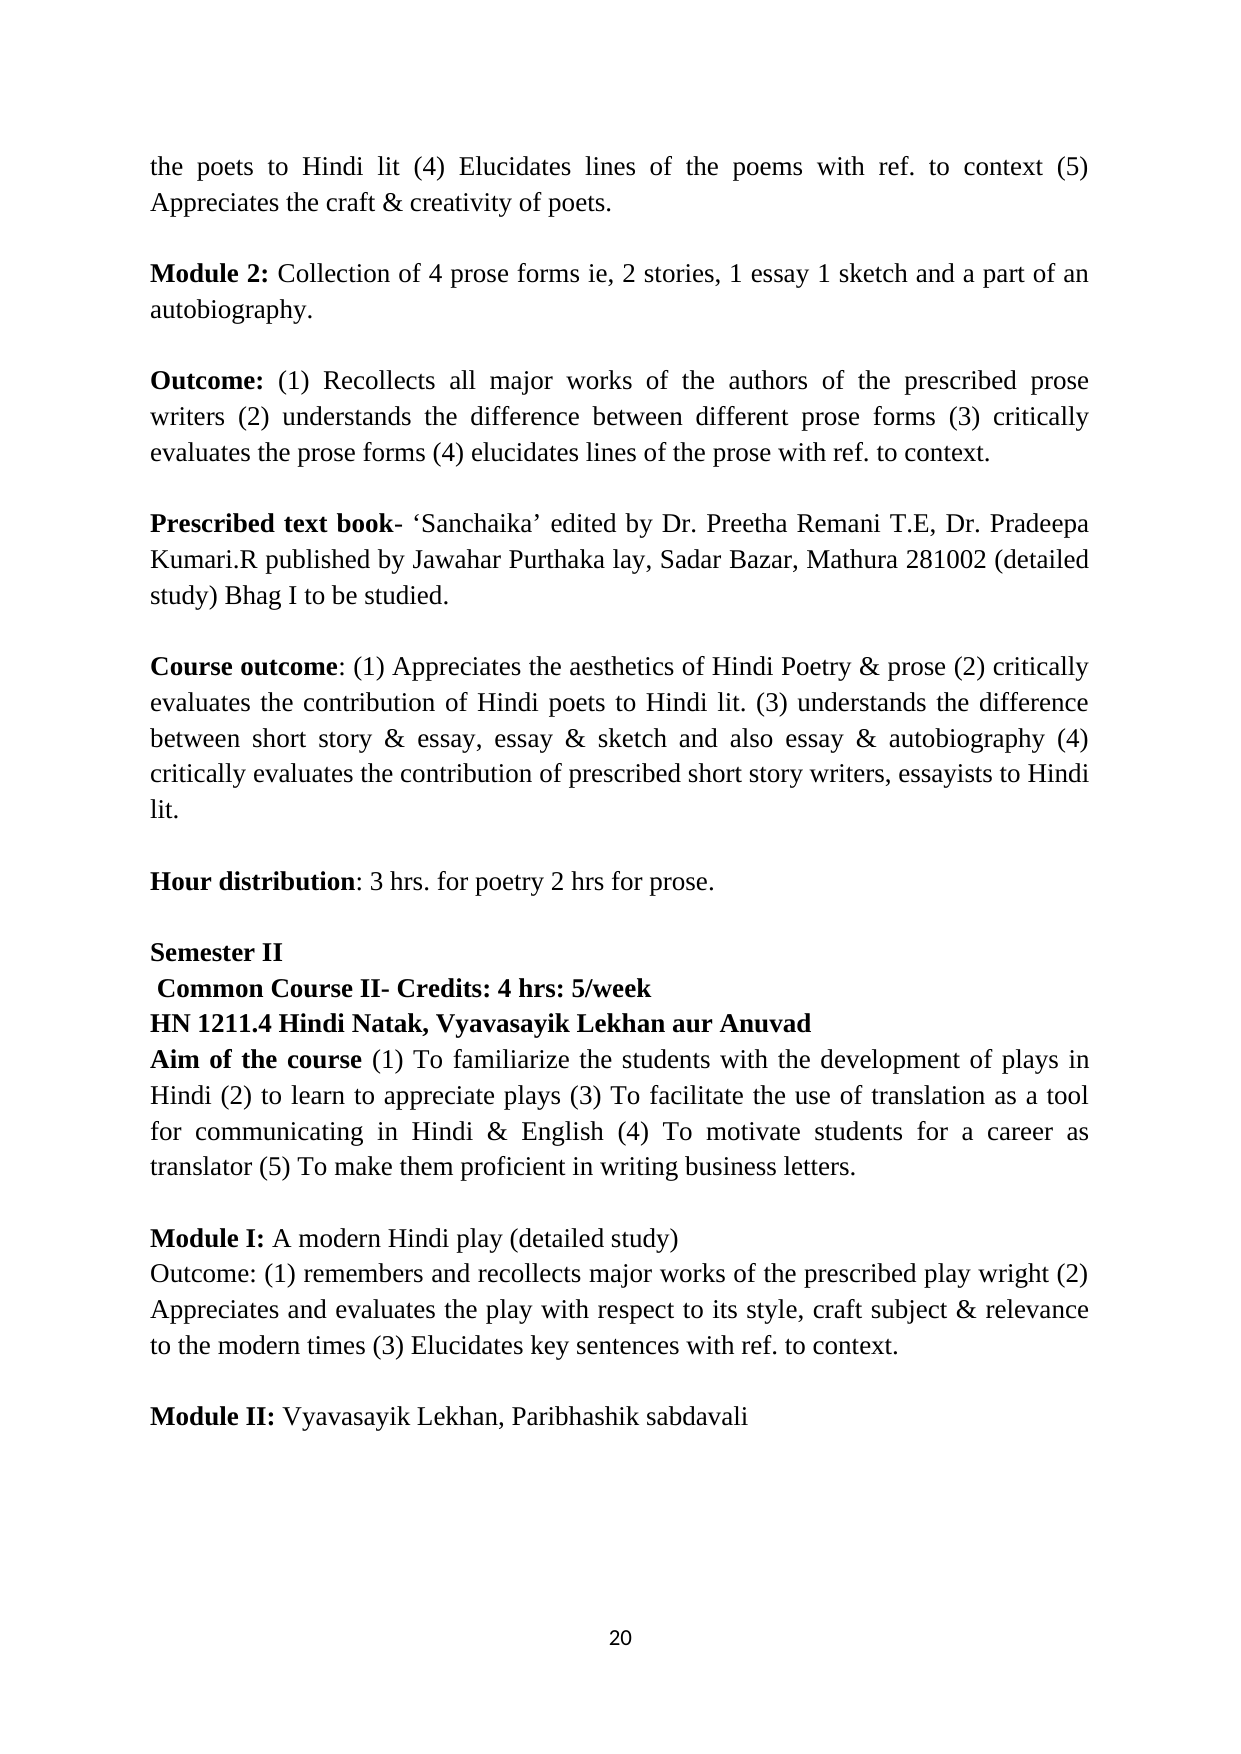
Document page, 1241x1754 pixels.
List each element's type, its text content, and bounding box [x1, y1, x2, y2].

text Hour distribution: 3 hrs. for poetry 2 hrs for prose. [150, 864, 1090, 896]
text Outcome: (1) Recollects all major works of the authors of the prescribed prose writers (2) understands the difference between different prose forms (3) critically evaluates the prose forms (4) elucidates lines of the prose with ref. to context. [150, 364, 1090, 467]
text Module II: Vyavasayik Lekhan, Paribhashik sabdavali [150, 1401, 1090, 1432]
text Prescribed text book- ‘Sanchaika’ edited by Dr. Preetha Remani T.E, Dr. Pradeepa Kumari.R published by Jawahar Purthaka lay, Sadar Bazar, Mathura 281002 (detailed study) Bhag I to be studied. [150, 507, 1090, 610]
text Module 2: Collection of 4 prose forms ie, 2 stories, 1 essay 1 sketch and a part of an autobiography. [150, 257, 1090, 324]
text Outcome: (1) remembers and recollects major works of the prescribed play wright (2) Appreciates and evaluates the play with respect to its style, craft subject & relevance to the modern times (3) Elucidates key sentences with ref. to context. [150, 1258, 1090, 1360]
text HN 1211.4 Hindi Natak, Vyavasayik Lekhan aur Anuvad [150, 1007, 1090, 1039]
text Course outcome: (1) Appreciates the aesthetics of Hindi Poetry & prose (2) critically evaluates the contribution of Hindi poets to Hindi lit. (3) understands the difference between short story & essay, essay & sketch and also essay & autobiography (4) critically evaluates the contribution of prescribed short story writers, essayists to Hindi lit. [150, 650, 1090, 824]
text Aim of the course (1) To familiarize the students with the development of plays in Hindi (2) to learn to appreciate plays (3) To facilitate the use of translation as a tool for communicating in Hindi & English (4) To motivate students for a career as translator (5) To make them proficient in writing business letters. [150, 1043, 1090, 1182]
text Semester II [150, 936, 1090, 967]
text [150, 150, 1090, 217]
text Module I: A modern Hindi play (detailed study) [150, 1222, 1090, 1253]
text Common Course II- Credits: 4 hrs: 5/week [150, 972, 1090, 1003]
